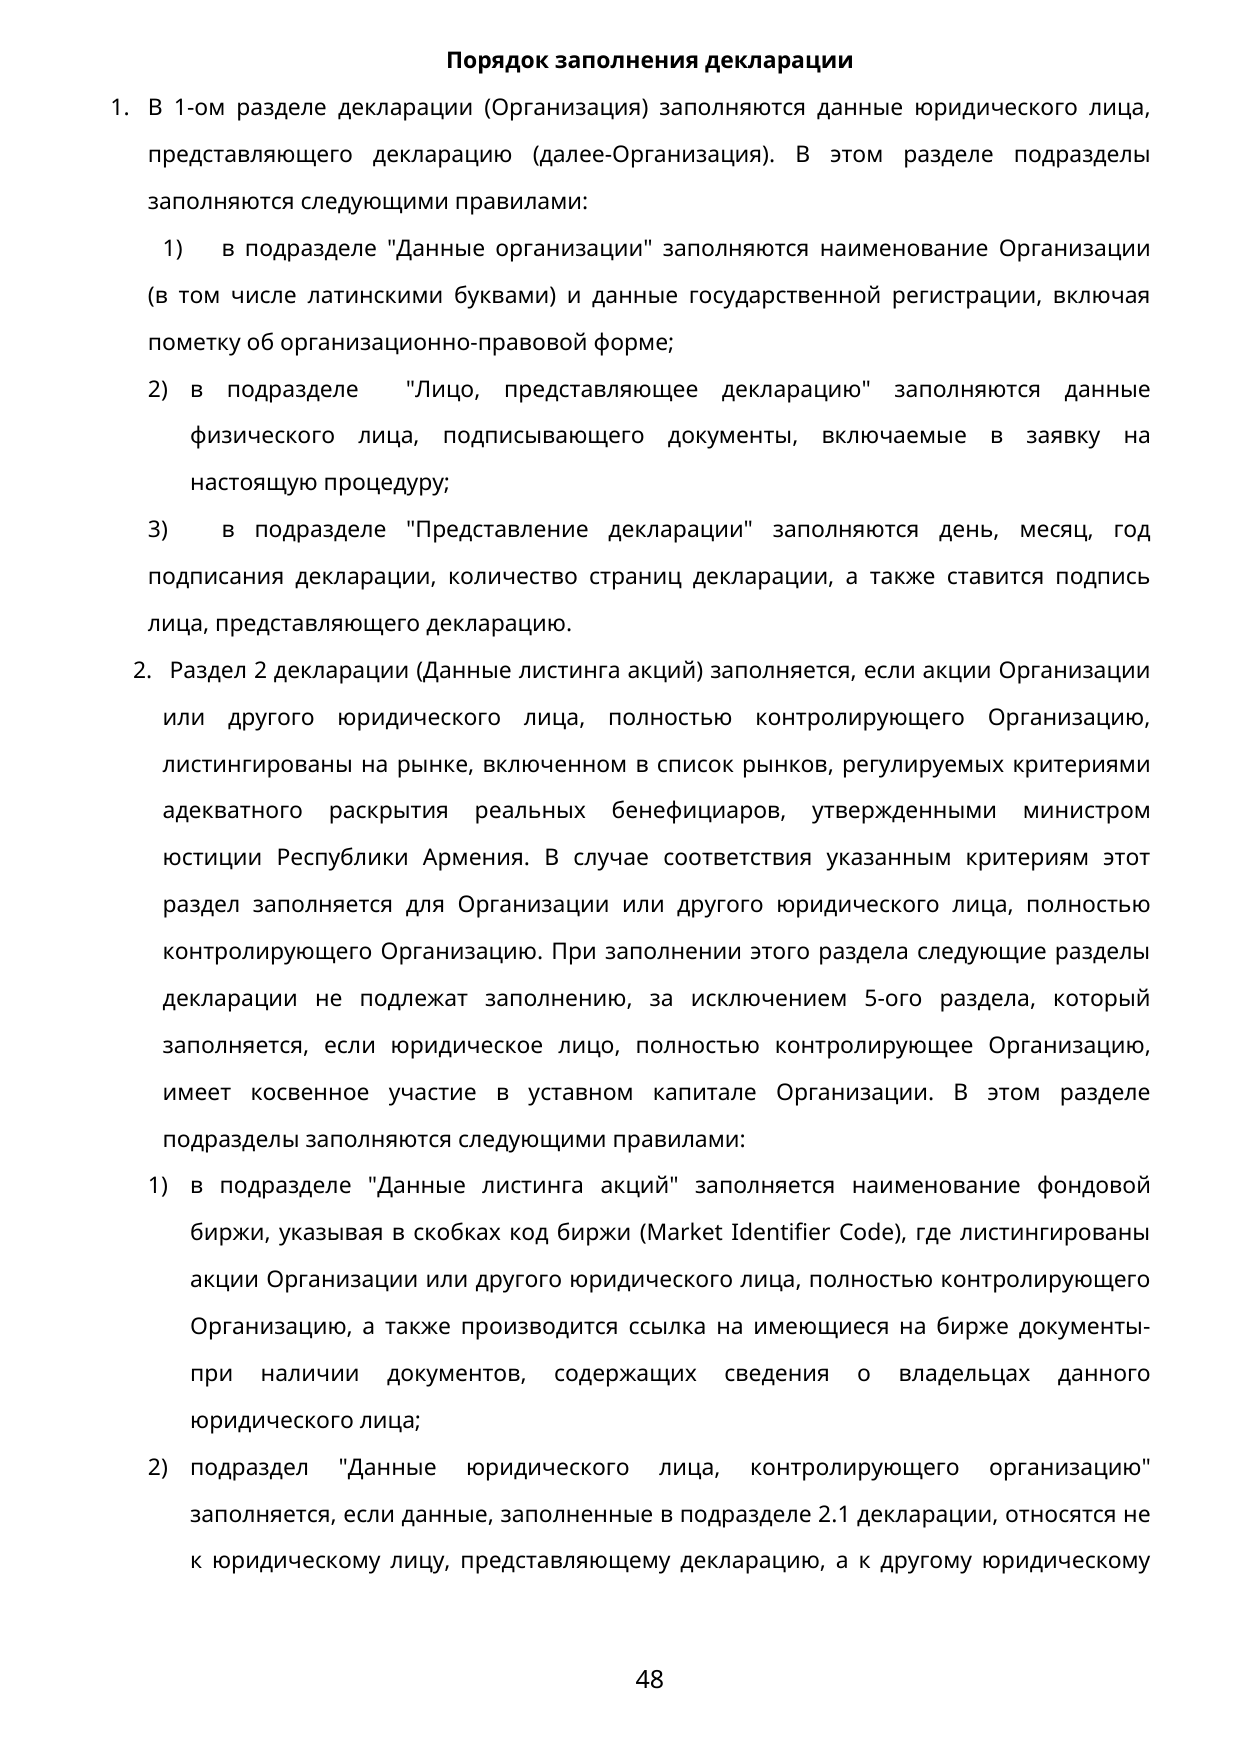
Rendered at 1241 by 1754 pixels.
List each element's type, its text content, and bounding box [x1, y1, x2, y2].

list в подразделе "Данные листинга акций" заполняется наименование фондовой биржи, указывая в скобках код биржи (Market Identifier Code), где листингированы акции Организации или другого юридического лица, полностью контролирующего Организацию, а также производится ссылка на имеющиеся на бирже документы-при наличии документов, содержащих сведения о владельцах данного юридического лица; [148, 1169, 1152, 1435]
text Порядок заполнения декларации [148, 44, 1152, 76]
list в подразделе "Представление декларации" заполняются день, месяц, год подписания декларации, количество страниц декларации, а также ставится подпись лица, представляющего декларацию. [148, 513, 1152, 638]
list в подразделе "Данные организации" заполняются наименование Организации (в том числе латинскими буквами) и данные государственной регистрации, включая пометку об организационно-правовой форме; [148, 232, 1152, 357]
list В 1-ом разделе декларации (Организация) заполняются данные юридического лица, представляющего декларацию (далее-Организация). В этом разделе подразделы заполняются следующими правилами: [110, 91, 1152, 216]
list в подразделе "Лицо, представляющее декларацию" заполняются данные физического лица, подписывающего документы, включаемые в заявку на настоящую процедуру; [148, 372, 1152, 497]
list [148, 1451, 1152, 1576]
list Раздел 2 декларации (Данные листинга акций) заполняется, если акции Организации или другого юридического лица, полностью контролирующего Организацию, листингированы на рынке, включенном в список рынков, регулируемых критериями адекватного раскрытия реальных бенефициаров, утвержденными министром юстиции Республики Армения. В случае соответствия указанным критериям этот раздел заполняется для Организации или другого юридического лица, полностью контролирующего Организацию. При заполнении этого раздела следующие разделы декларации не подлежат заполнению, за исключением 5-ого раздела, который заполняется, если юридическое лицо, полностью контролирующее Организацию, имеет косвенное участие в уставном капитале Организации. В этом разделе подразделы заполняются следующими правилами: [133, 654, 1152, 1154]
